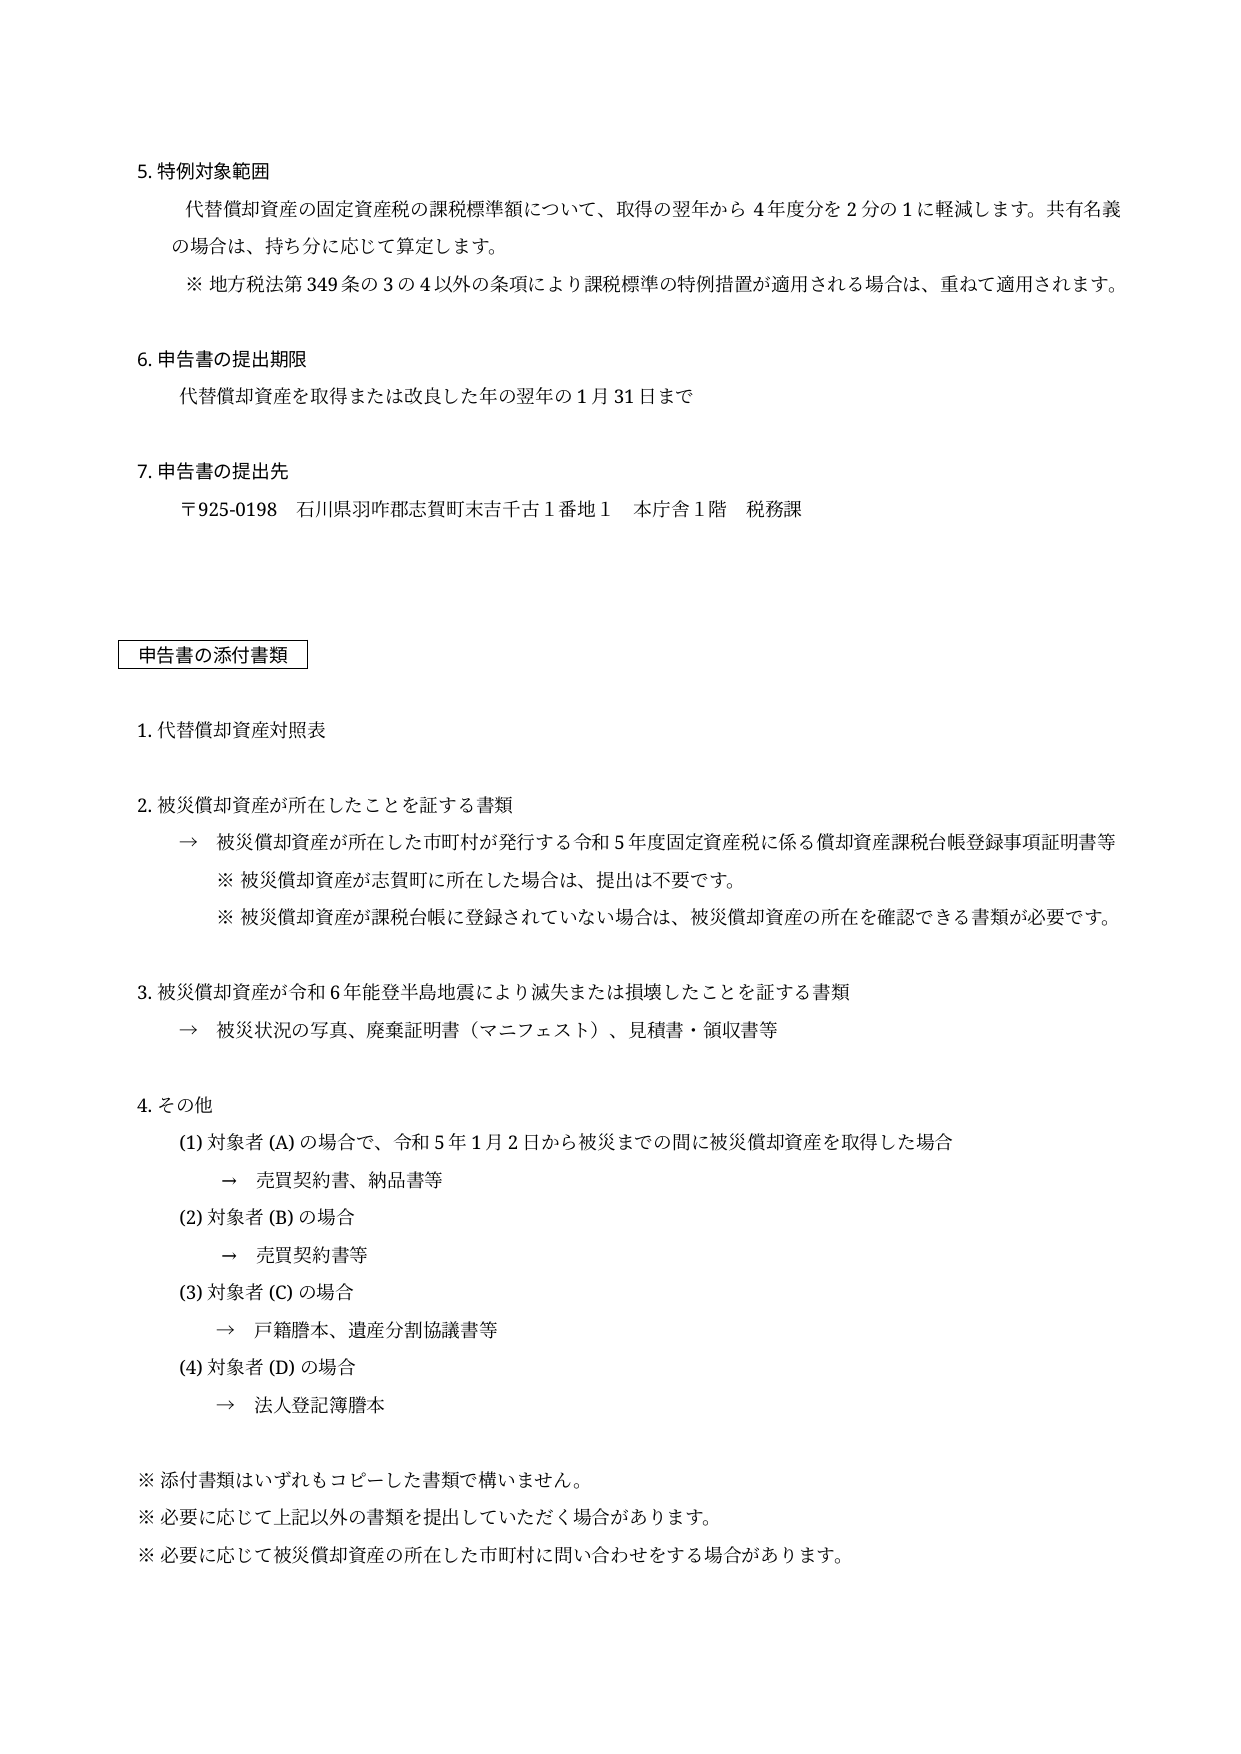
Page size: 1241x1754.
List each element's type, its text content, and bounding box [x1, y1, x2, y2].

text → 被災償却資産が所在した市町村が発行する令和5年度固定資産税に係る償却資産課税台帳登録事項証明書等 [118, 823, 1122, 860]
text 6. 申告書の提出期限 [118, 339, 1122, 377]
text 5. 特例対象範囲 [118, 152, 1122, 189]
text (3) 対象者 (C) の場合 [118, 1273, 1122, 1310]
text 申告書の添付書類 [118, 635, 1122, 673]
text ※ 被災償却資産が志賀町に所在した場合は、提出は不要です。 [118, 860, 1122, 898]
text 3. 被災償却資産が令和6年能登半島地震により滅失または損壊したことを証する書類 [118, 973, 1122, 1010]
text (4) 対象者 (D) の場合 [118, 1348, 1122, 1385]
text ※ 必要に応じて被災償却資産の所在した市町村に問い合わせをする場合があります。 [118, 1535, 1122, 1573]
text → 戸籍謄本、遺産分割協議書等 [118, 1310, 1122, 1348]
text 〒925-0198 石川県羽咋郡志賀町末吉千古１番地１ 本庁舎１階 税務課 [118, 489, 1122, 527]
text → 売買契約書等 [118, 1235, 1122, 1273]
text → 被災状況の写真、廃棄証明書（マニフェスト）、見積書・領収書等 [118, 1010, 1122, 1048]
text (1) 対象者 (A) の場合で、令和5年1月2日から被災までの間に被災償却資産を取得した場合 [118, 1123, 1122, 1160]
text (2) 対象者 (B) の場合 [118, 1198, 1122, 1235]
text ※ 被災償却資産が課税台帳に登録されていない場合は、被災償却資産の所在を確認できる書類が必要です。 [118, 898, 1134, 935]
text ※ 必要に応じて上記以外の書類を提出していただく場合があります。 [118, 1498, 1122, 1535]
text → 売買契約書、納品書等 [118, 1160, 1122, 1198]
text 7. 申告書の提出先 [118, 452, 1122, 489]
text 代替償却資産の固定資産税の課税標準額について、取得の翌年から4年度分を2分の1に軽減します。共有名義の場合は、持ち分に応じて算定します。 [143, 189, 1122, 264]
text 4. その他 [118, 1085, 1122, 1123]
text 1. 代替償却資産対照表 [118, 710, 1122, 748]
text 2. 被災償却資産が所在したことを証する書類 [118, 785, 1122, 823]
text 代替償却資産を取得または改良した年の翌年の1月31日まで [118, 377, 1122, 414]
text ※ 添付書類はいずれもコピーした書類で構いません。 [118, 1460, 1122, 1498]
text → 法人登記簿謄本 [118, 1385, 1122, 1423]
text ※ 地方税法第349条の3の4以外の条項により課税標準の特例措置が適用される場合は、重ねて適用されます。 [143, 264, 1122, 302]
